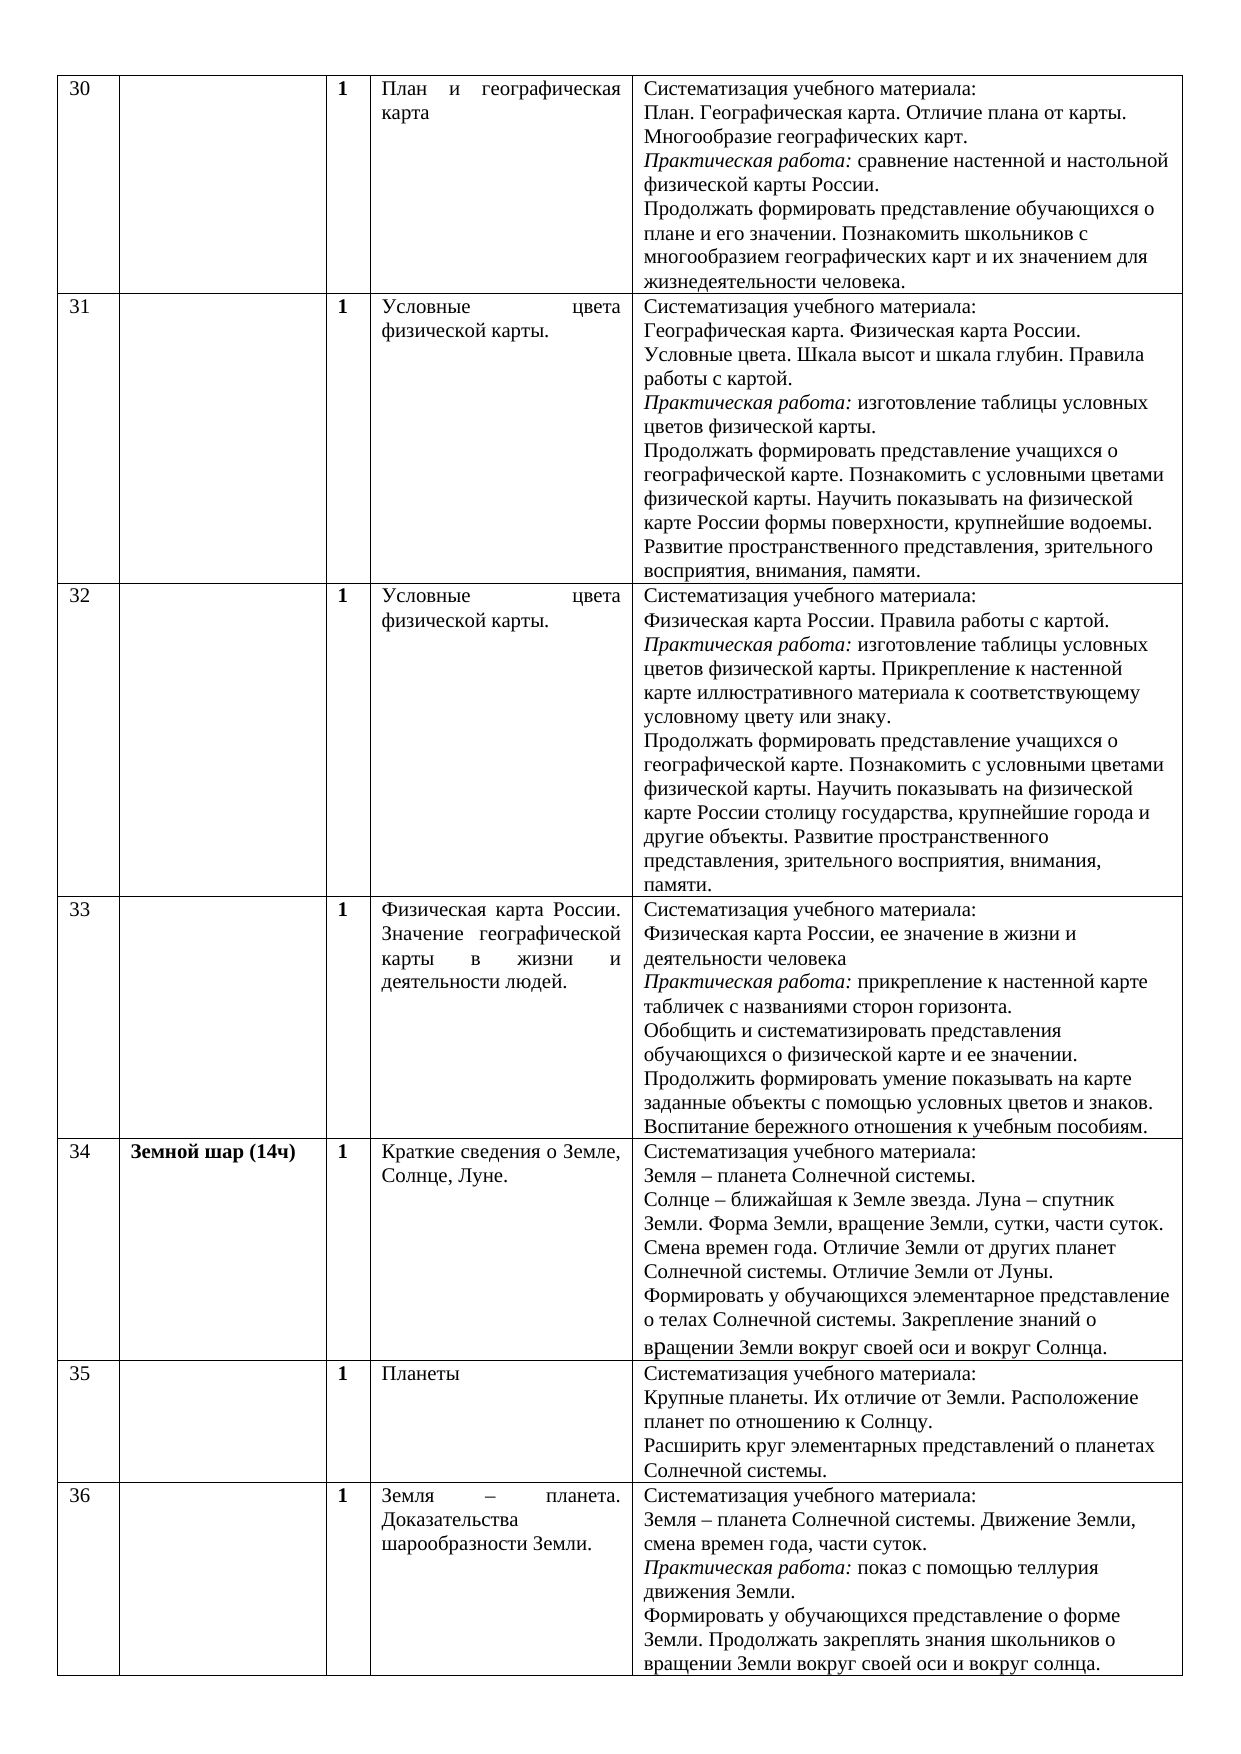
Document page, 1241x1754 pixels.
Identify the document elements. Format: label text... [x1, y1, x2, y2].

table_cell [120, 1361, 326, 1482]
table_cell 36 [58, 1483, 119, 1675]
table_cell [120, 76, 326, 293]
table_cell Земной шар (14ч) [120, 1139, 326, 1360]
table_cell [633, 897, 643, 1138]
table_cell [120, 584, 326, 896]
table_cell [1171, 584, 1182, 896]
table_cell 1 [327, 1483, 370, 1675]
table_cell 1 [327, 584, 370, 896]
table_cell 1 [327, 1361, 370, 1482]
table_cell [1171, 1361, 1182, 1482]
table_cell План и географическая карта [371, 76, 632, 293]
table_cell 1 [327, 294, 370, 582]
table_cell 30 [58, 76, 119, 293]
table_cell Систематизация учебного материала: Географическая карта. Физическая карта России. Условные цвета. Шкала высот и шкала глубин. Правила работы с картой. Практическая работа: изготовление таблицы условных цветов физической карты. Продолжать формировать представление учащихся о географической карте. Познакомить с условными цветами физической карты. Научить показывать на физической карте России формы поверхности, крупнейшие водоемы. Развитие пространственного представления, зрительного восприятия, внимания, памяти. [633, 294, 1182, 582]
table_cell 1 [327, 897, 370, 1138]
table_cell 1 [327, 1139, 370, 1360]
table_cell Условные цвета физической карты. [371, 294, 632, 582]
table_cell 34 [58, 1139, 119, 1360]
table_cell Краткие сведения о Земле, Солнце, Луне. [371, 1139, 632, 1360]
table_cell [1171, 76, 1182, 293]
table_cell 33 [58, 897, 119, 1138]
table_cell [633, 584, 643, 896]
table_cell 35 [58, 1361, 119, 1482]
table_cell Планеты [371, 1361, 632, 1482]
table_cell [120, 897, 326, 1138]
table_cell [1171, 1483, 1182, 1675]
table_cell [120, 294, 326, 582]
table_cell Условные цвета физической карты. [371, 584, 632, 896]
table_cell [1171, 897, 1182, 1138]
table_cell 1 [327, 76, 370, 293]
table_cell 32 [58, 584, 119, 896]
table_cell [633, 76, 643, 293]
table_cell 31 [58, 294, 119, 582]
table_cell Физическая карта России. Значение географической карты в жизни и деятельности людей. [371, 897, 632, 1138]
table_cell Систематизация учебного материала: Земля – планета Солнечной системы. Солнце – ближайшая к Земле звезда. Луна – спутник Земли. Форма Земли, вращение Земли, сутки, части суток. Смена времен года. Отличие Земли от других планет Солнечной системы. Отличие Земли от Луны. Формировать у обучающихся элементарное представление о телах Солнечной системы. Закрепление знаний о вращении Земли вокруг своей оси и вокруг Солнца. [633, 1139, 1182, 1360]
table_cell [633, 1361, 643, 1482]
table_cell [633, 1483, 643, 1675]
table_cell [120, 1483, 326, 1675]
table_cell Земля – планета. Доказательства шарообразности Земли. [371, 1483, 632, 1675]
